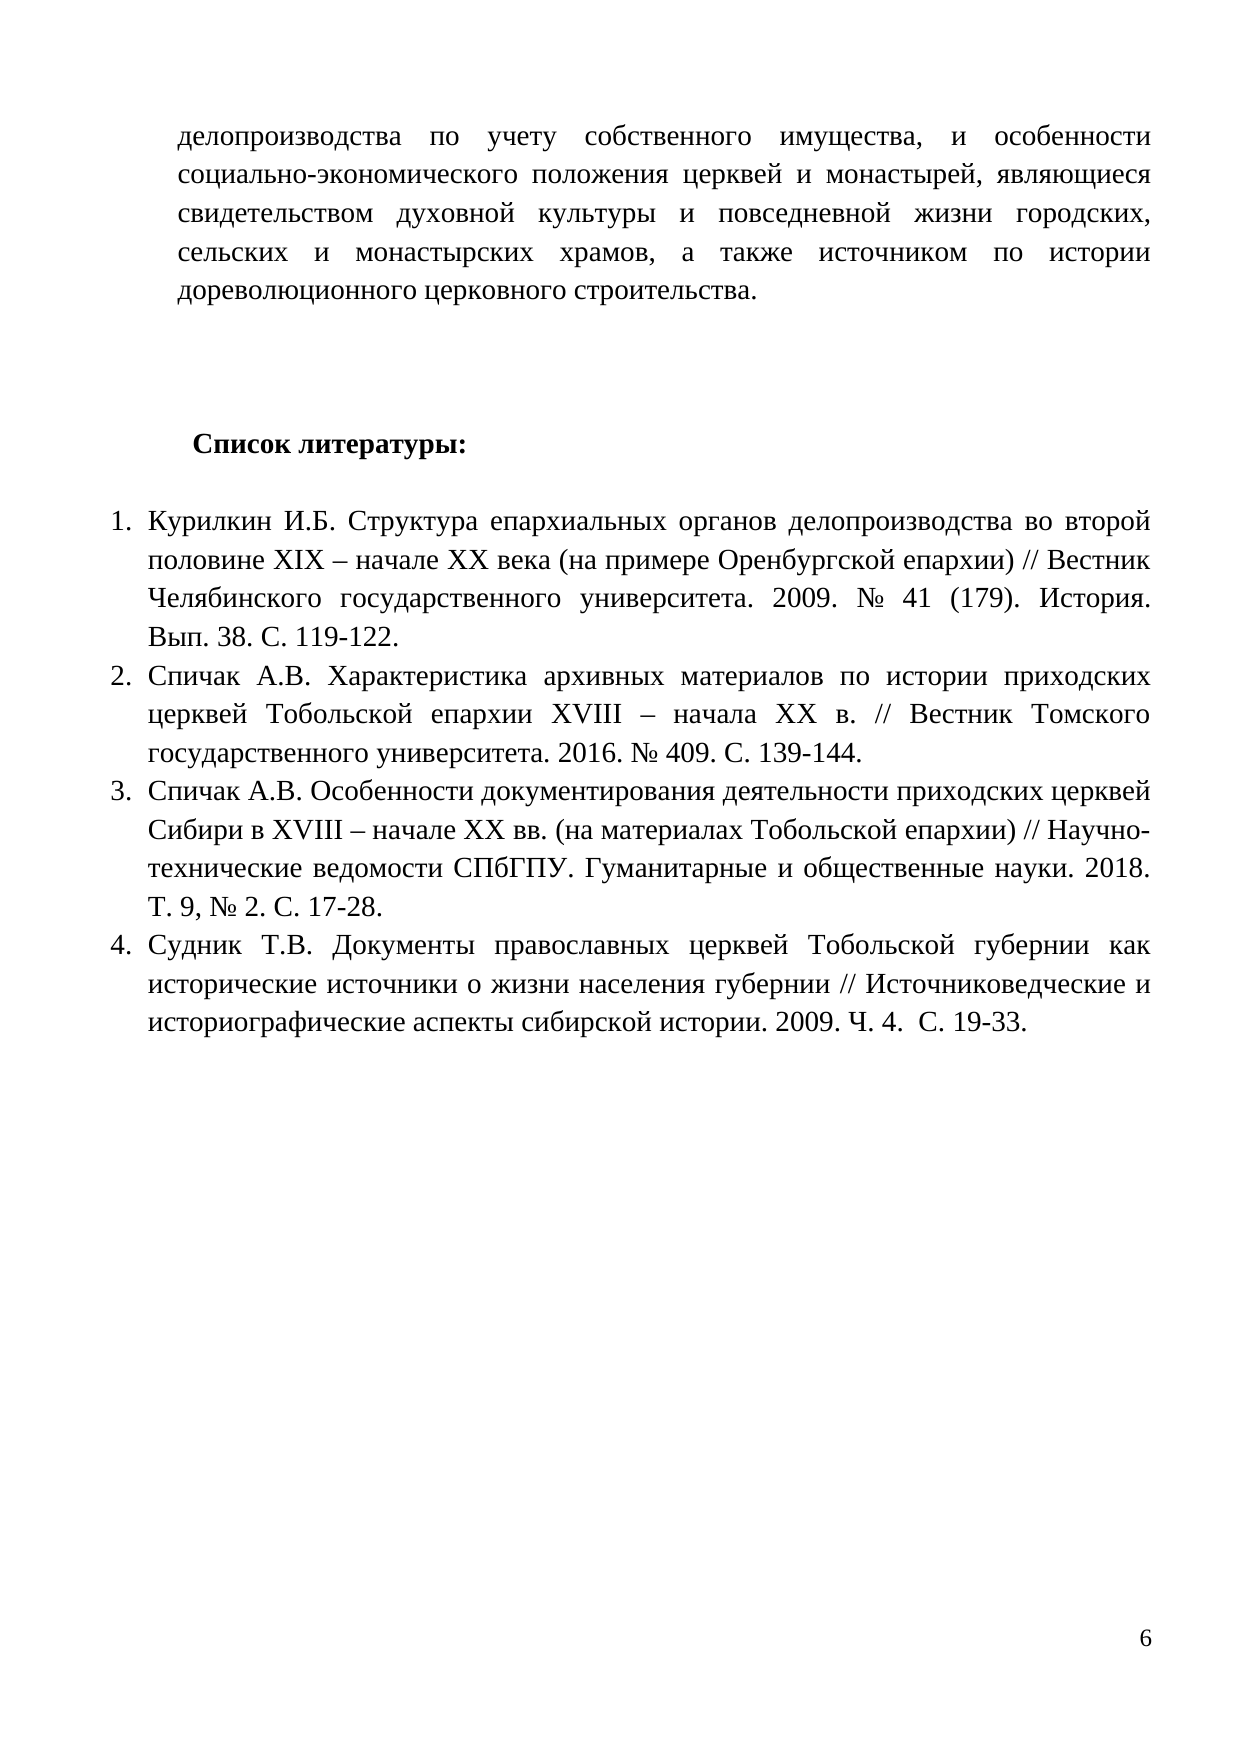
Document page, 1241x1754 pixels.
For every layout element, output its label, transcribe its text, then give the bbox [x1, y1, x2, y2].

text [177, 118, 1152, 306]
list Спичак А.В. Характеристика архивных материалов по истории приходских церквей Тобольской епархии XVIII – начала XX в. // Вестник Томского государственного университета. 2016. № 409. С. 139-144. [110, 658, 1152, 768]
list Судник Т.В. Документы православных церквей Тобольской губернии как исторические источники о жизни населения губернии // Источниковедческие и историографические аспекты сибирской истории. 2009. Ч. 4. С. 19-33. [110, 927, 1152, 1038]
list Курилкин И.Б. Структура епархиальных органов делопроизводства во второй половине XIX – начале ХХ века (на примере Оренбургской епархии) // Вестник Челябинского государственного университета. 2009. № 41 (179). История. Вып. 38. С. 119-122. [110, 503, 1152, 653]
list Спичак А.В. Особенности документирования деятельности приходских церквей Сибири в XVIII – начале XX вв. (на материалах Тобольской епархии) // Научно-технические ведомости СПбГПУ. Гуманитарные и общественные науки. 2018. Т. 9, № 2. С. 17-28. [110, 773, 1152, 922]
text Список литературы: [118, 426, 1152, 460]
